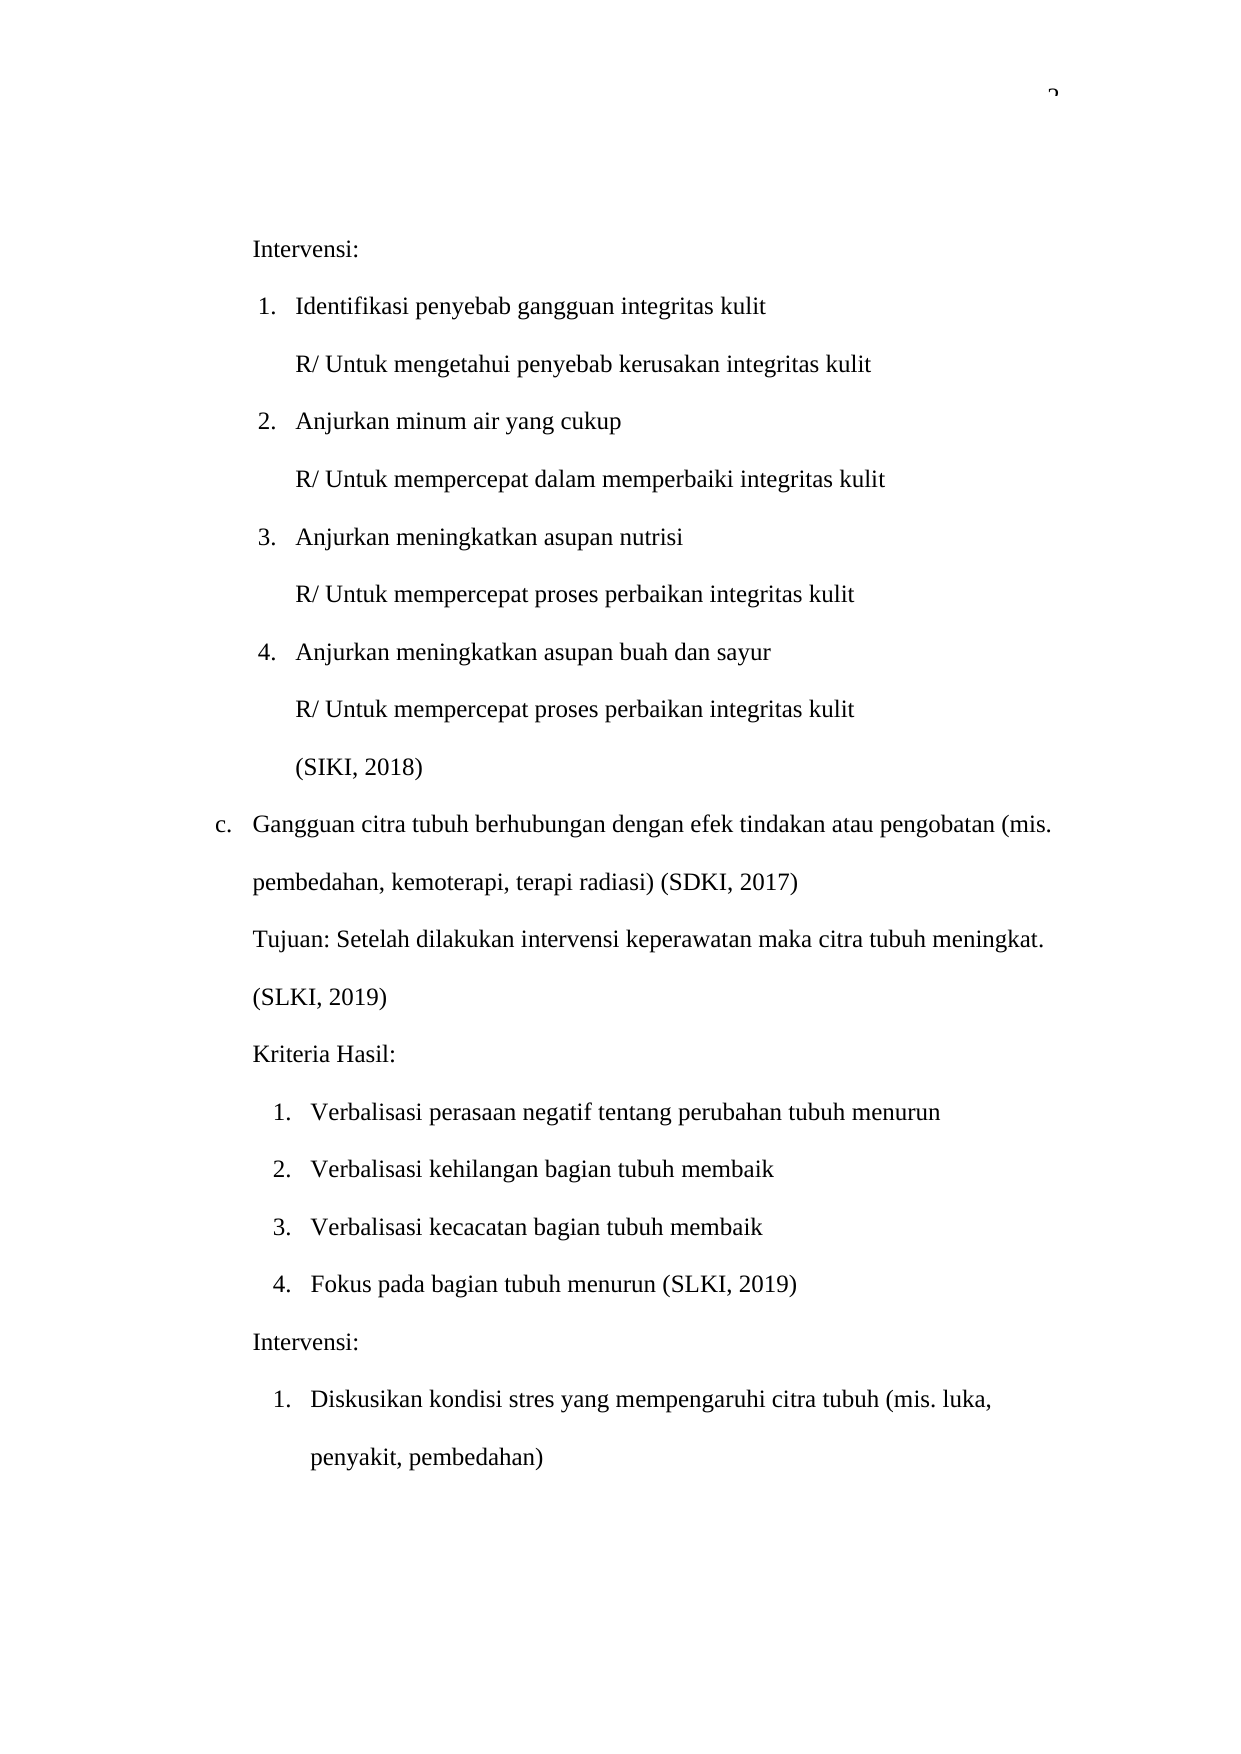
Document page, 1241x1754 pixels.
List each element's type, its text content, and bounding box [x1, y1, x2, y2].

text R/ Untuk mengetahui penyebab kerusakan integritas kulit [295, 349, 1153, 378]
list Diskusikan kondisi stres yang mempengaruhi citra tubuh (mis. luka, penyakit, pembedahan) [273, 1384, 1063, 1471]
list Fokus pada bagian tubuh menurun (SLKI, 2019) Intervensi: [252, 1269, 797, 1356]
text Kriteria Hasil: [252, 1039, 1153, 1068]
list Anjurkan meningkatkan asupan buah dan sayur [258, 637, 1153, 665]
list Gangguan citra tubuh berhubungan dengan efek tindakan atau pengobatan (mis. pembedahan, kemoterapi, terapi radiasi) (SDKI, 2017) [215, 809, 1063, 895]
list Anjurkan minum air yang cukup [258, 406, 1153, 435]
list Verbalisasi perasaan negatif tentang perubahan tubuh menurun [273, 1097, 1153, 1126]
list Anjurkan meningkatkan asupan nutrisi [258, 522, 1153, 550]
text Tujuan: Setelah dilakukan intervensi keperawatan maka citra tubuh meningkat. (SLKI, 2019) [252, 924, 1063, 1010]
text R/ Untuk mempercepat dalam memperbaiki integritas kulit [295, 464, 1153, 493]
text Intervensi: [252, 234, 1153, 263]
text R/ Untuk mempercepat proses perbaikan integritas kulit (SIKI, 2018) [295, 694, 856, 780]
list Verbalisasi kehilangan bagian tubuh membaik [273, 1154, 1153, 1183]
list Verbalisasi kecacatan bagian tubuh membaik [273, 1212, 1153, 1241]
text R/ Untuk mempercepat proses perbaikan integritas kulit [295, 579, 1153, 608]
list Identifikasi penyebab gangguan integritas kulit [258, 291, 1153, 320]
